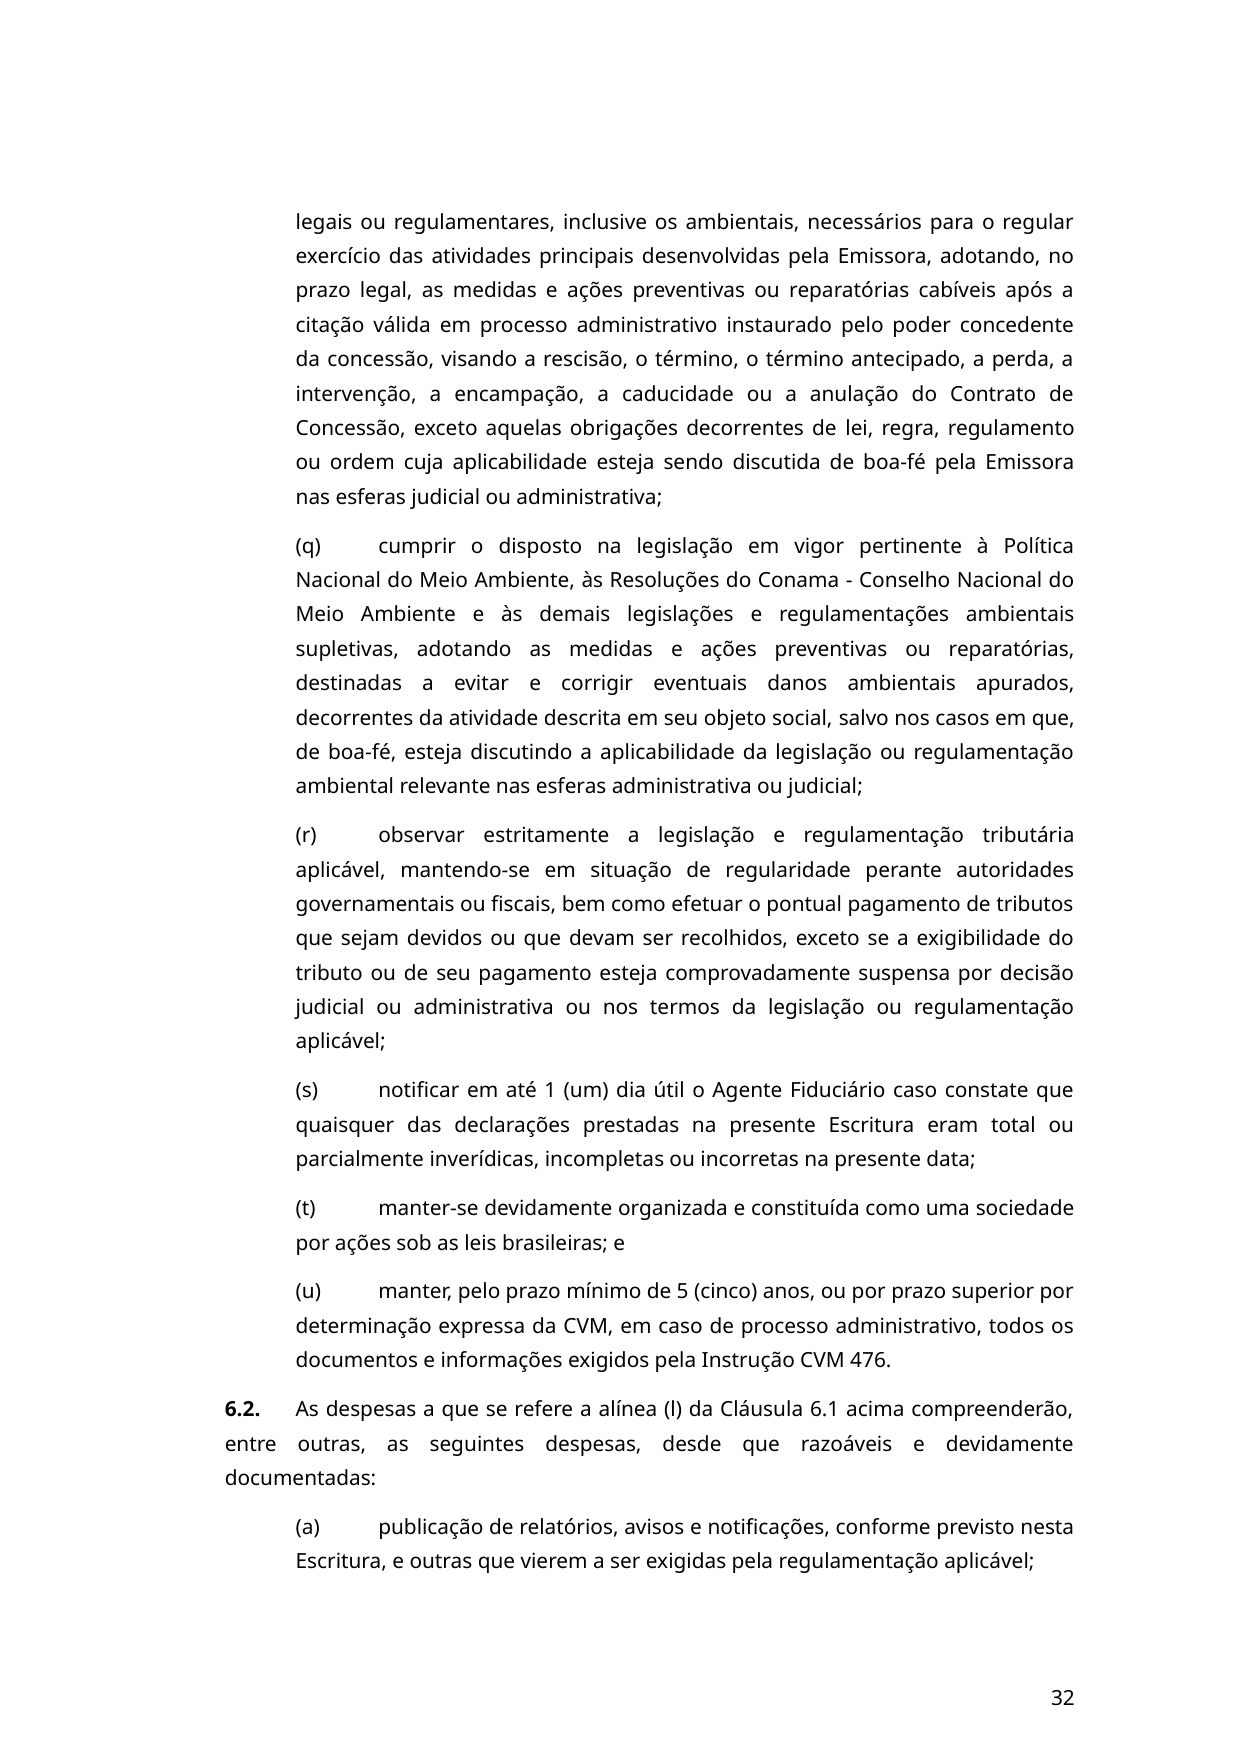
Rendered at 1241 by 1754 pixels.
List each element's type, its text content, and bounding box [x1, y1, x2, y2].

text manter-se devidamente organizada e constituída como uma sociedade por ações sob as leis brasileiras; e [295, 1193, 1075, 1256]
text manter, pelo prazo mínimo de 5 (cinco) anos, ou por prazo superior por determinação expressa da CVM, em caso de processo administrativo, todos os documentos e informações exigidos pela Instrução CVM 476. [295, 1277, 1075, 1374]
text notificar em até 1 (um) dia útil o Agente Fiduciário caso constate que quaisquer das declarações prestadas na presente Escritura eram total ou parcialmente inverídicas, incompletas ou incorretas na presente data; [295, 1076, 1075, 1173]
text cumprir o disposto na legislação em vigor pertinente à Política Nacional do Meio Ambiente, às Resoluções do Conama - Conselho Nacional do Meio Ambiente e às demais legislações e regulamentações ambientais supletivas, adotando as medidas e ações preventivas ou reparatórias, destinadas a evitar e corrigir eventuais danos ambientais apurados, decorrentes da atividade descrita em seu objeto social, salvo nos casos em que, de boa-fé, esteja discutindo a aplicabilidade da legislação ou regulamentação ambiental relevante nas esferas administrativa ou judicial; [295, 531, 1075, 800]
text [295, 207, 1075, 510]
text observar estritamente a legislação e regulamentação tributária aplicável, mantendo-se em situação de regularidade perante autoridades governamentais ou fiscais, bem como efetuar o pontual pagamento de tributos que sejam devidos ou que devam ser recolhidos, exceto se a exigibilidade do tributo ou de seu pagamento esteja comprovadamente suspensa por decisão judicial ou administrativa ou nos termos da legislação ou regulamentação aplicável; [295, 820, 1075, 1055]
text As despesas a que se refere a alínea (l) da Cláusula 6.1 acima compreenderão, entre outras, as seguintes despesas, desde que razoáveis e devidamente documentadas: [224, 1394, 1075, 1491]
list publicação de relatórios, avisos e notificações, conforme previsto nesta Escritura, e outras que vierem a ser exigidas pela regulamentação aplicável; [295, 1512, 1075, 1575]
